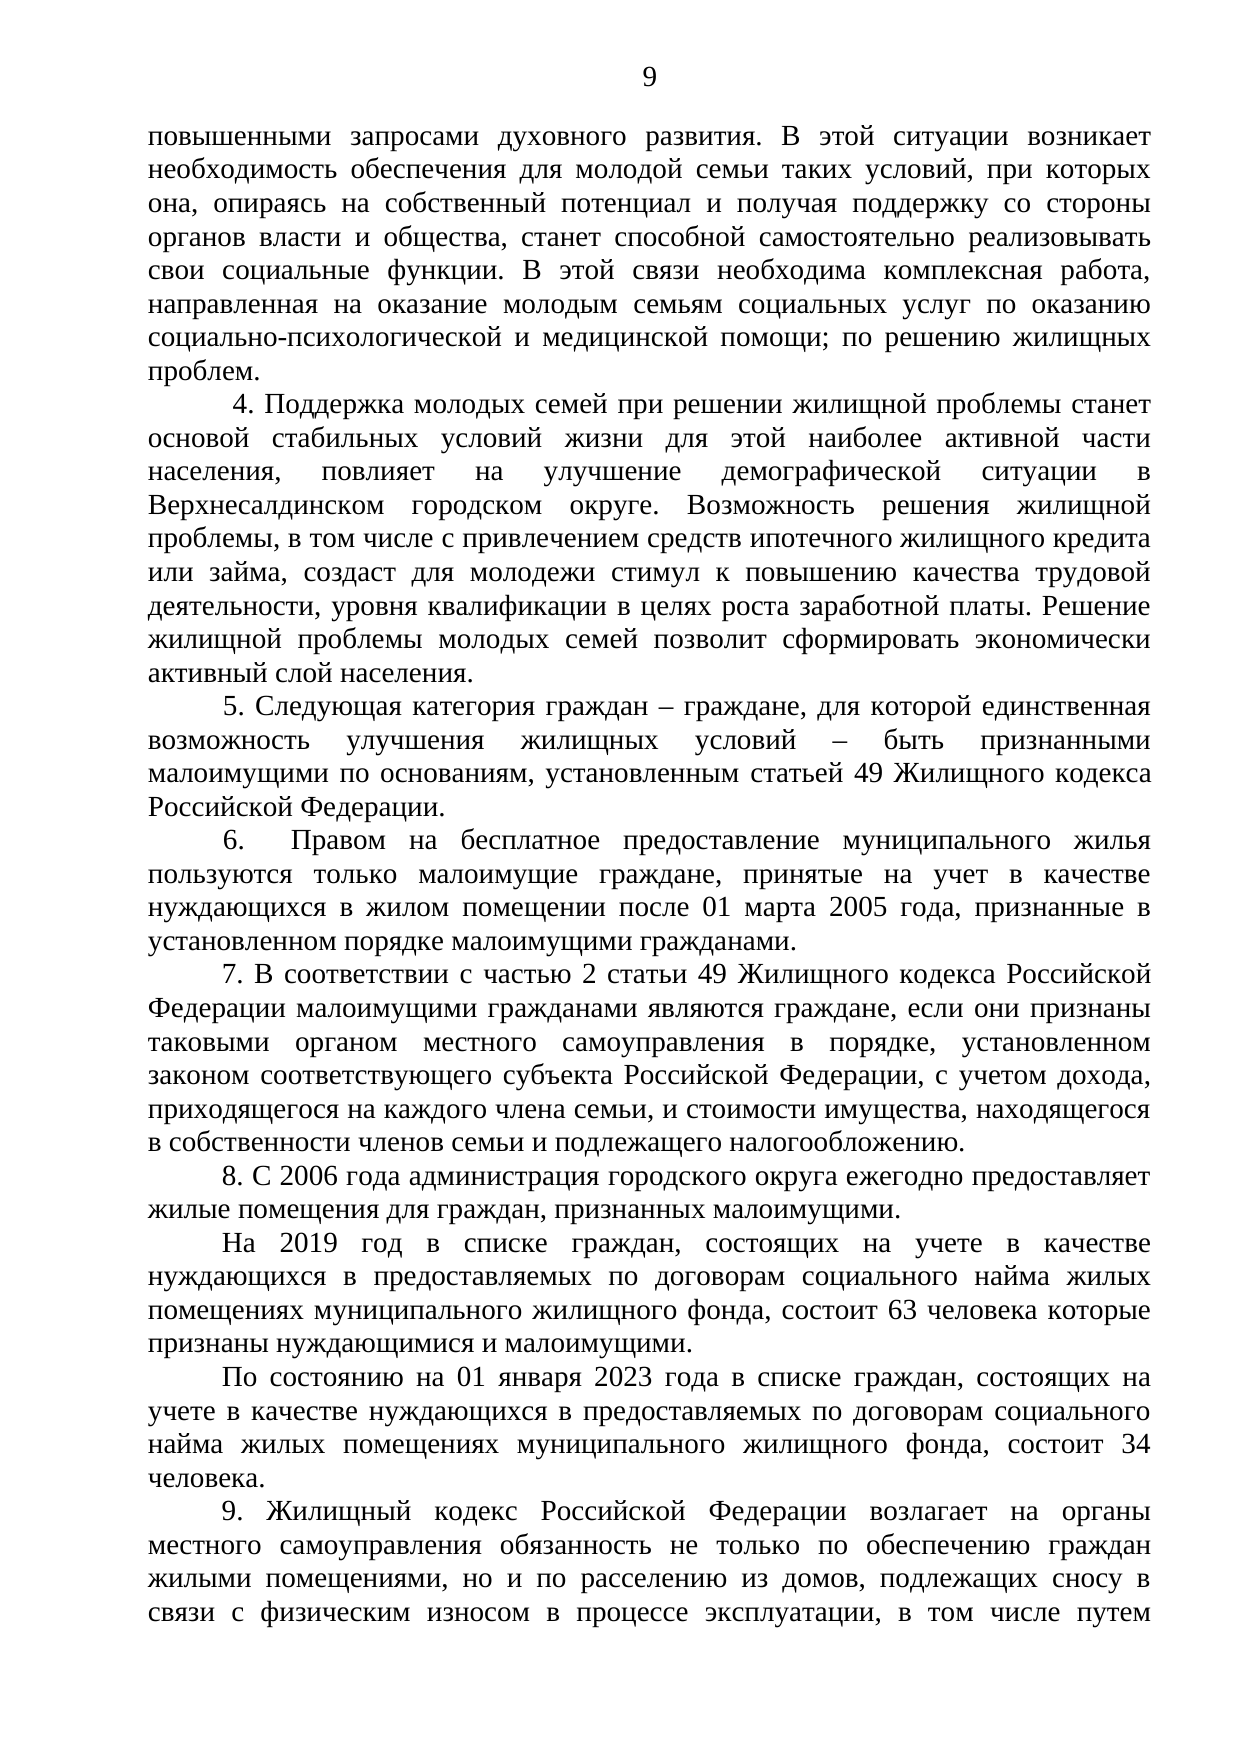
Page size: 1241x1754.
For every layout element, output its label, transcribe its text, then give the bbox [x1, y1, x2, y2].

text 5. Следующая категория граждан – граждане, для которой единственная возможность улучшения жилищных условий – быть признанными малоимущими по основаниям, установленным статьей 49 Жилищного кодекса Российской Федерации. [148, 688, 1152, 822]
text 7. В соответствии с частью 2 статьи 49 Жилищного кодекса Российской Федерации малоимущими гражданами являются граждане, если они признаны таковыми органом местного самоуправления в порядке, установленном законом соответствующего субъекта Российской Федерации, с учетом дохода, приходящегося на каждого члена семьи, и стоимости имущества, находящегося в собственности членов семьи и подлежащего налогообложению. [148, 957, 1152, 1158]
text 6. Правом на бесплатное предоставление муниципального жилья пользуются только малоимущие граждане, принятые на учет в качестве нуждающихся в жилом помещении после 01 марта 2005 года, признанные в установленном порядке малоимущими гражданами. [148, 822, 1152, 957]
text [148, 118, 1152, 386]
text 8. С 2006 года администрация городского округа ежегодно предоставляет жилые помещения для граждан, признанных малоимущими. [148, 1158, 1152, 1225]
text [148, 1493, 1152, 1627]
text По состоянию на 01 января 2023 года в списке граждан, состоящих на учете в качестве нуждающихся в предоставляемых по договорам социального найма жилых помещениях муниципального жилищного фонда, состоит 34 человека. [148, 1359, 1152, 1493]
text На 2019 год в списке граждан, состоящих на учете в качестве нуждающихся в предоставляемых по договорам социального найма жилых помещениях муниципального жилищного фонда, состоит 63 человека которые признаны нуждающимися и малоимущими. [148, 1225, 1152, 1359]
text 4. Поддержка молодых семей при решении жилищной проблемы станет основой стабильных условий жизни для этой наиболее активной части населения, повлияет на улучшение демографической ситуации в Верхнесалдинском городском округе. Возможность решения жилищной проблемы, в том числе с привлечением средств ипотечного жилищного кредита или займа, создаст для молодежи стимул к повышению качества трудовой деятельности, уровня квалификации в целях роста заработной платы. Решение жилищной проблемы молодых семей позволит сформировать экономически активный слой населения. [148, 386, 1152, 688]
